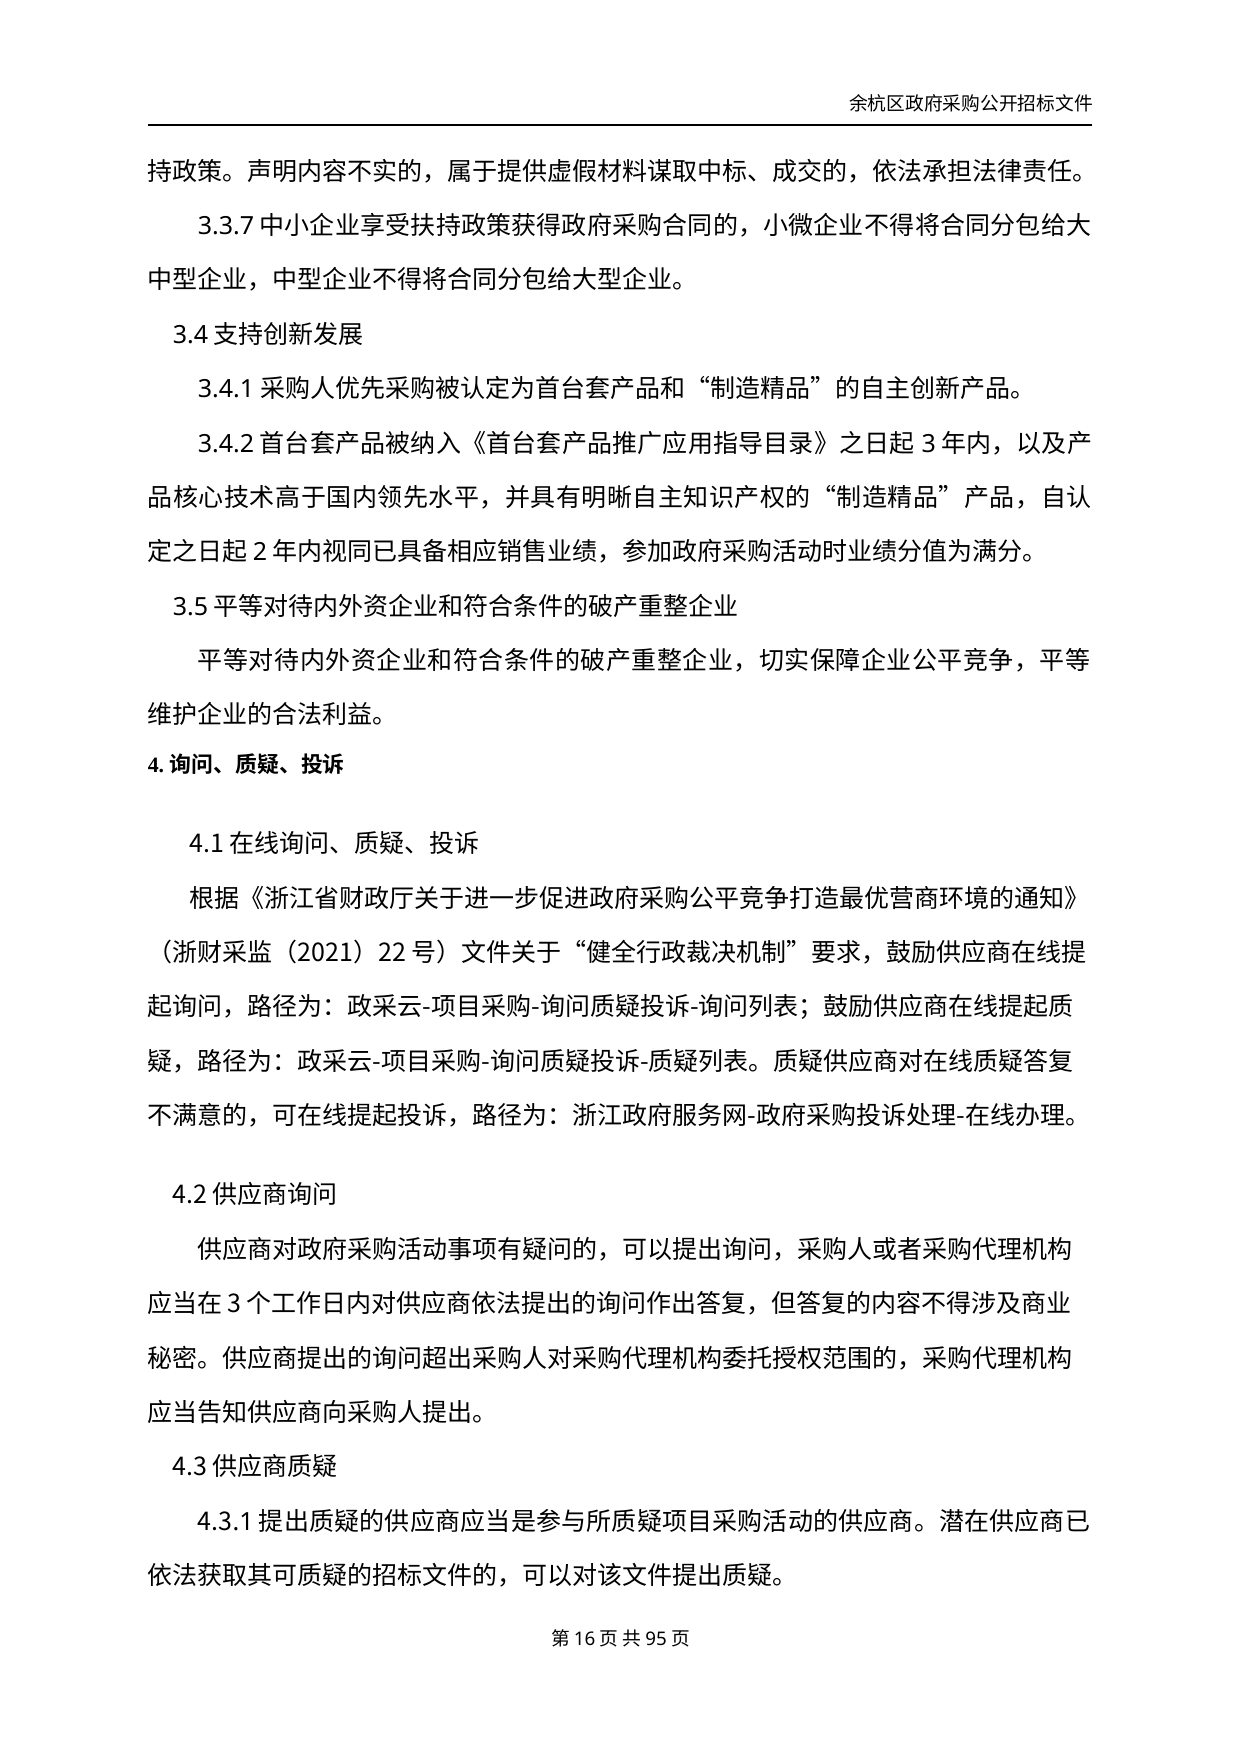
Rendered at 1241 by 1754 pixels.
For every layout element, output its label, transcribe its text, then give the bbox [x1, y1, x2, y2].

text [148, 151, 1092, 187]
text 3.4.2首台套产品被纳入《首台套产品推广应用指导目录》之日起3年内，以及产品核心技术高于国内领先水平，并具有明晰自主知识产权的“制造精品”产品，自认定之日起2年内视同已具备相应销售业绩，参加政府采购活动时业绩分值为满分。 [148, 423, 1092, 568]
text 4.1在线询问、质疑、投诉 [148, 824, 1092, 860]
text 根据《浙江省财政厅关于进一步促进政府采购公平竞争打造最优营商环境的通知》（浙财采监（2021）22号）文件关于“健全行政裁决机制”要求，鼓励供应商在线提起询问，路径为：政采云-项目采购-询问质疑投诉-询问列表；鼓励供应商在线提起质疑，路径为：政采云-项目采购-询问质疑投诉-质疑列表。质疑供应商对在线质疑答复不满意的，可在线提起投诉，路径为：浙江政府服务网-政府采购投诉处理-在线办理。 [148, 878, 1092, 1132]
text 3.4.1 采购人优先采购被认定为首台套产品和“制造精品”的自主创新产品。 [148, 369, 1092, 405]
text 平等对待内外资企业和符合条件的破产重整企业，切实保障企业公平竞争，平等维护企业的合法利益。 4. 询问、质疑、投诉 [148, 641, 1092, 779]
text 3.5平等对待内外资企业和符合条件的破产重整企业 [148, 586, 1092, 622]
text 4.2供应商询问 [148, 1175, 1092, 1211]
text 4.3.1提出质疑的供应商应当是参与所质疑项目采购活动的供应商。潜在供应商已依法获取其可质疑的招标文件的，可以对该文件提出质疑。 [148, 1501, 1092, 1592]
text 供应商对政府采购活动事项有疑问的，可以提出询问，采购人或者采购代理机构应当在3个工作日内对供应商依法提出的询问作出答复，但答复的内容不得涉及商业秘密。供应商提出的询问超出采购人对采购代理机构委托授权范围的，采购代理机构应当告知供应商向采购人提出。 [148, 1229, 1092, 1429]
text 3.3.7中小企业享受扶持政策获得政府采购合同的，小微企业不得将合同分包给大中型企业，中型企业不得将合同分包给大型企业。 [148, 206, 1092, 296]
text 4.3供应商质疑 [148, 1447, 1092, 1483]
text 3.4支持创新发展 [148, 314, 1092, 351]
